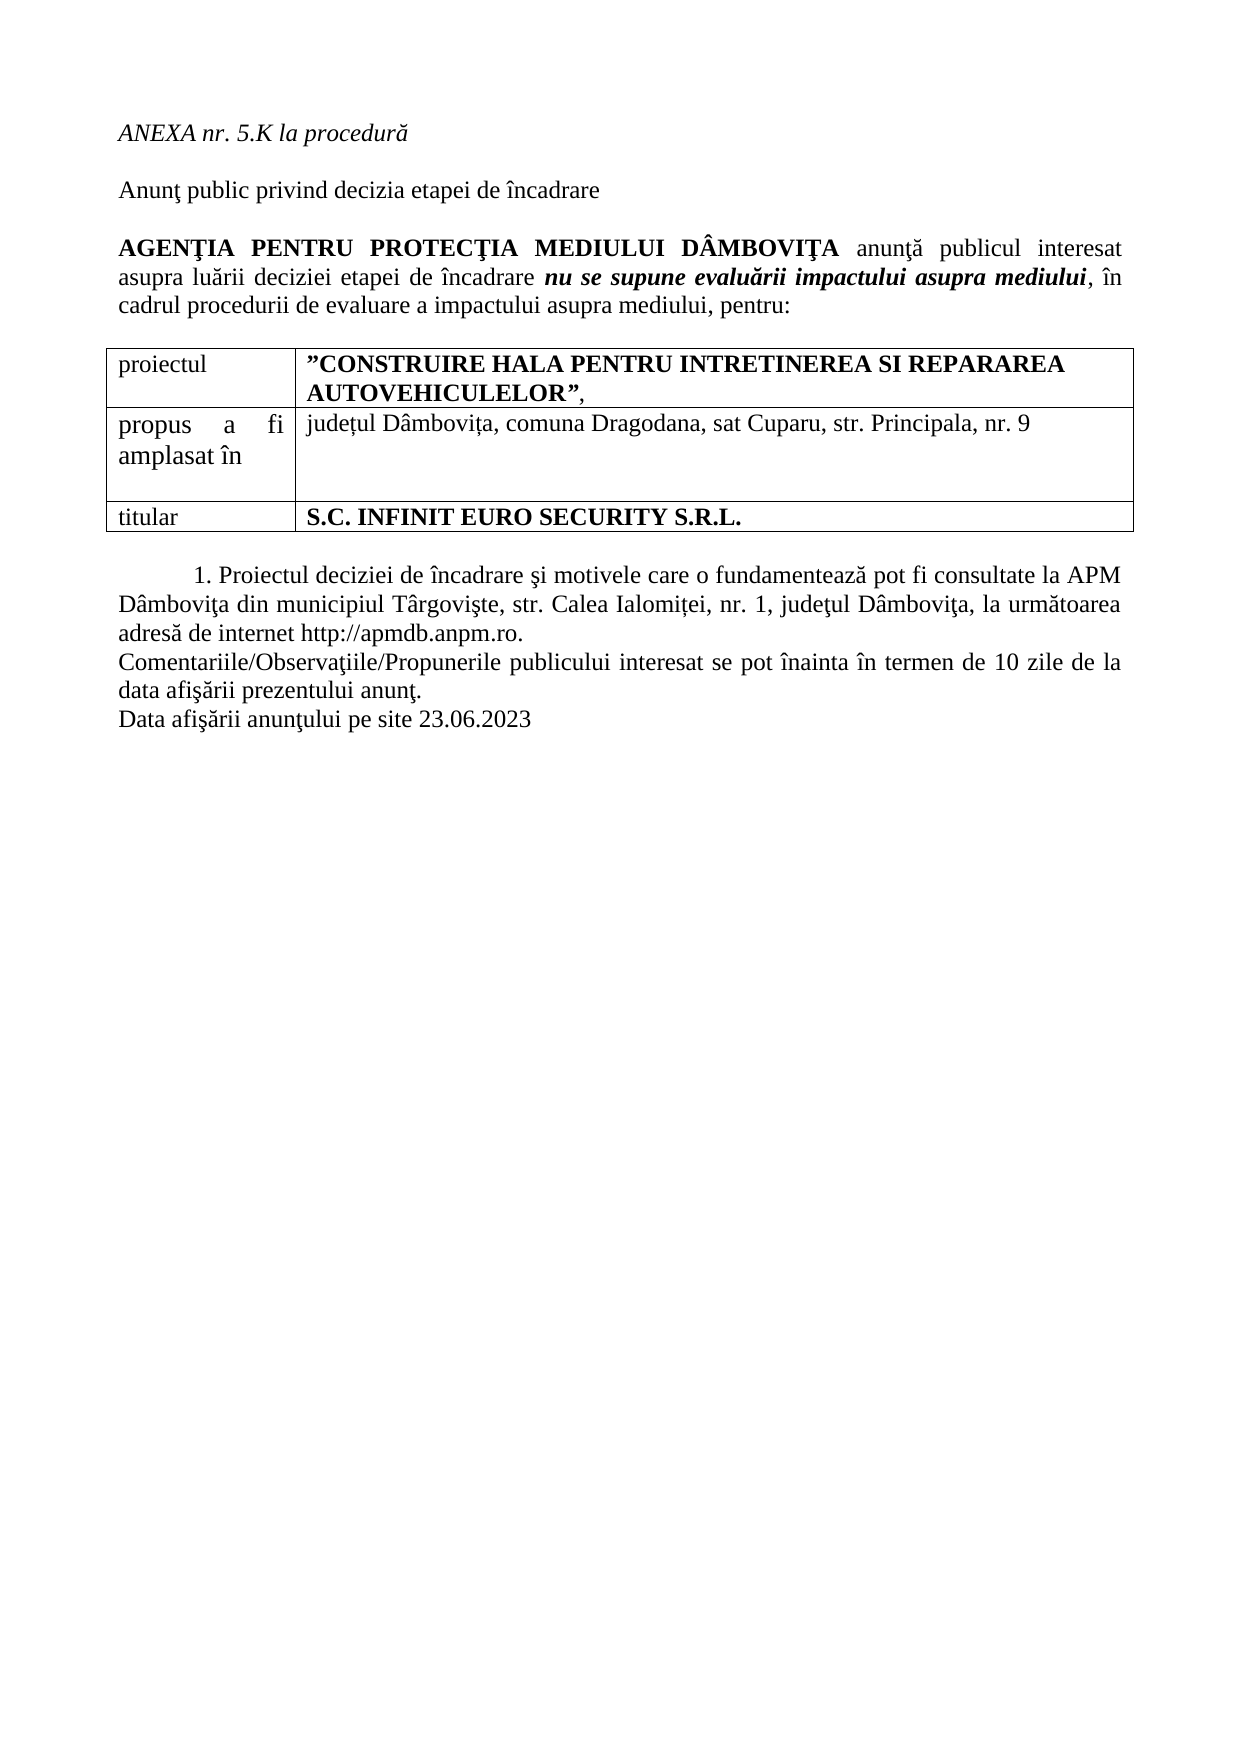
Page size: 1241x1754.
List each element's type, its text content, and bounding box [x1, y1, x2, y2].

text AGENŢIA PENTRU PROTECŢIA MEDIULUI DÂMBOVIŢA anunţă publicul interesat asupra luării deciziei etapei de încadrare nu se supune evaluării impactului asupra mediului, în cadrul procedurii de evaluare a impactului asupra mediului, pentru: [118, 233, 1122, 319]
table_header proiectul [107, 349, 295, 407]
table_header ”CONSTRUIRE HALA PENTRU INTRETINEREA SI REPARAREA AUTOVEHICULELOR”, [296, 349, 1133, 407]
text Comentariile/Observaţiile/Propunerile publicului interesat se pot înainta în termen de 10 zile de la data afişării prezentului anunţ. [118, 647, 1122, 704]
text Anunţ public privind decizia etapei de încadrare [118, 176, 1122, 204]
table_cell titular [107, 502, 295, 531]
table_cell S.C. INFINIT EURO SECURITY S.R.L. [296, 502, 1133, 531]
text Data afişării anunţului pe site 23.06.2023 [118, 704, 1122, 733]
table_cell județul Dâmbovița, comuna Dragodana, sat Cuparu, str. Principala, nr. 9 [296, 408, 1133, 501]
text ANEXA nr. 5.K la procedură [118, 118, 1122, 147]
text 1. Proiectul deciziei de încadrare şi motivele care o fundamentează pot fi consultate la APM Dâmboviţa din municipiul Târgovişte, str. Calea Ialomiței, nr. 1, judeţul Dâmboviţa, la următoarea adresă de internet http://apmdb.anpm.ro. [118, 561, 1122, 647]
table_cell propus a fi amplasat în [107, 408, 295, 501]
